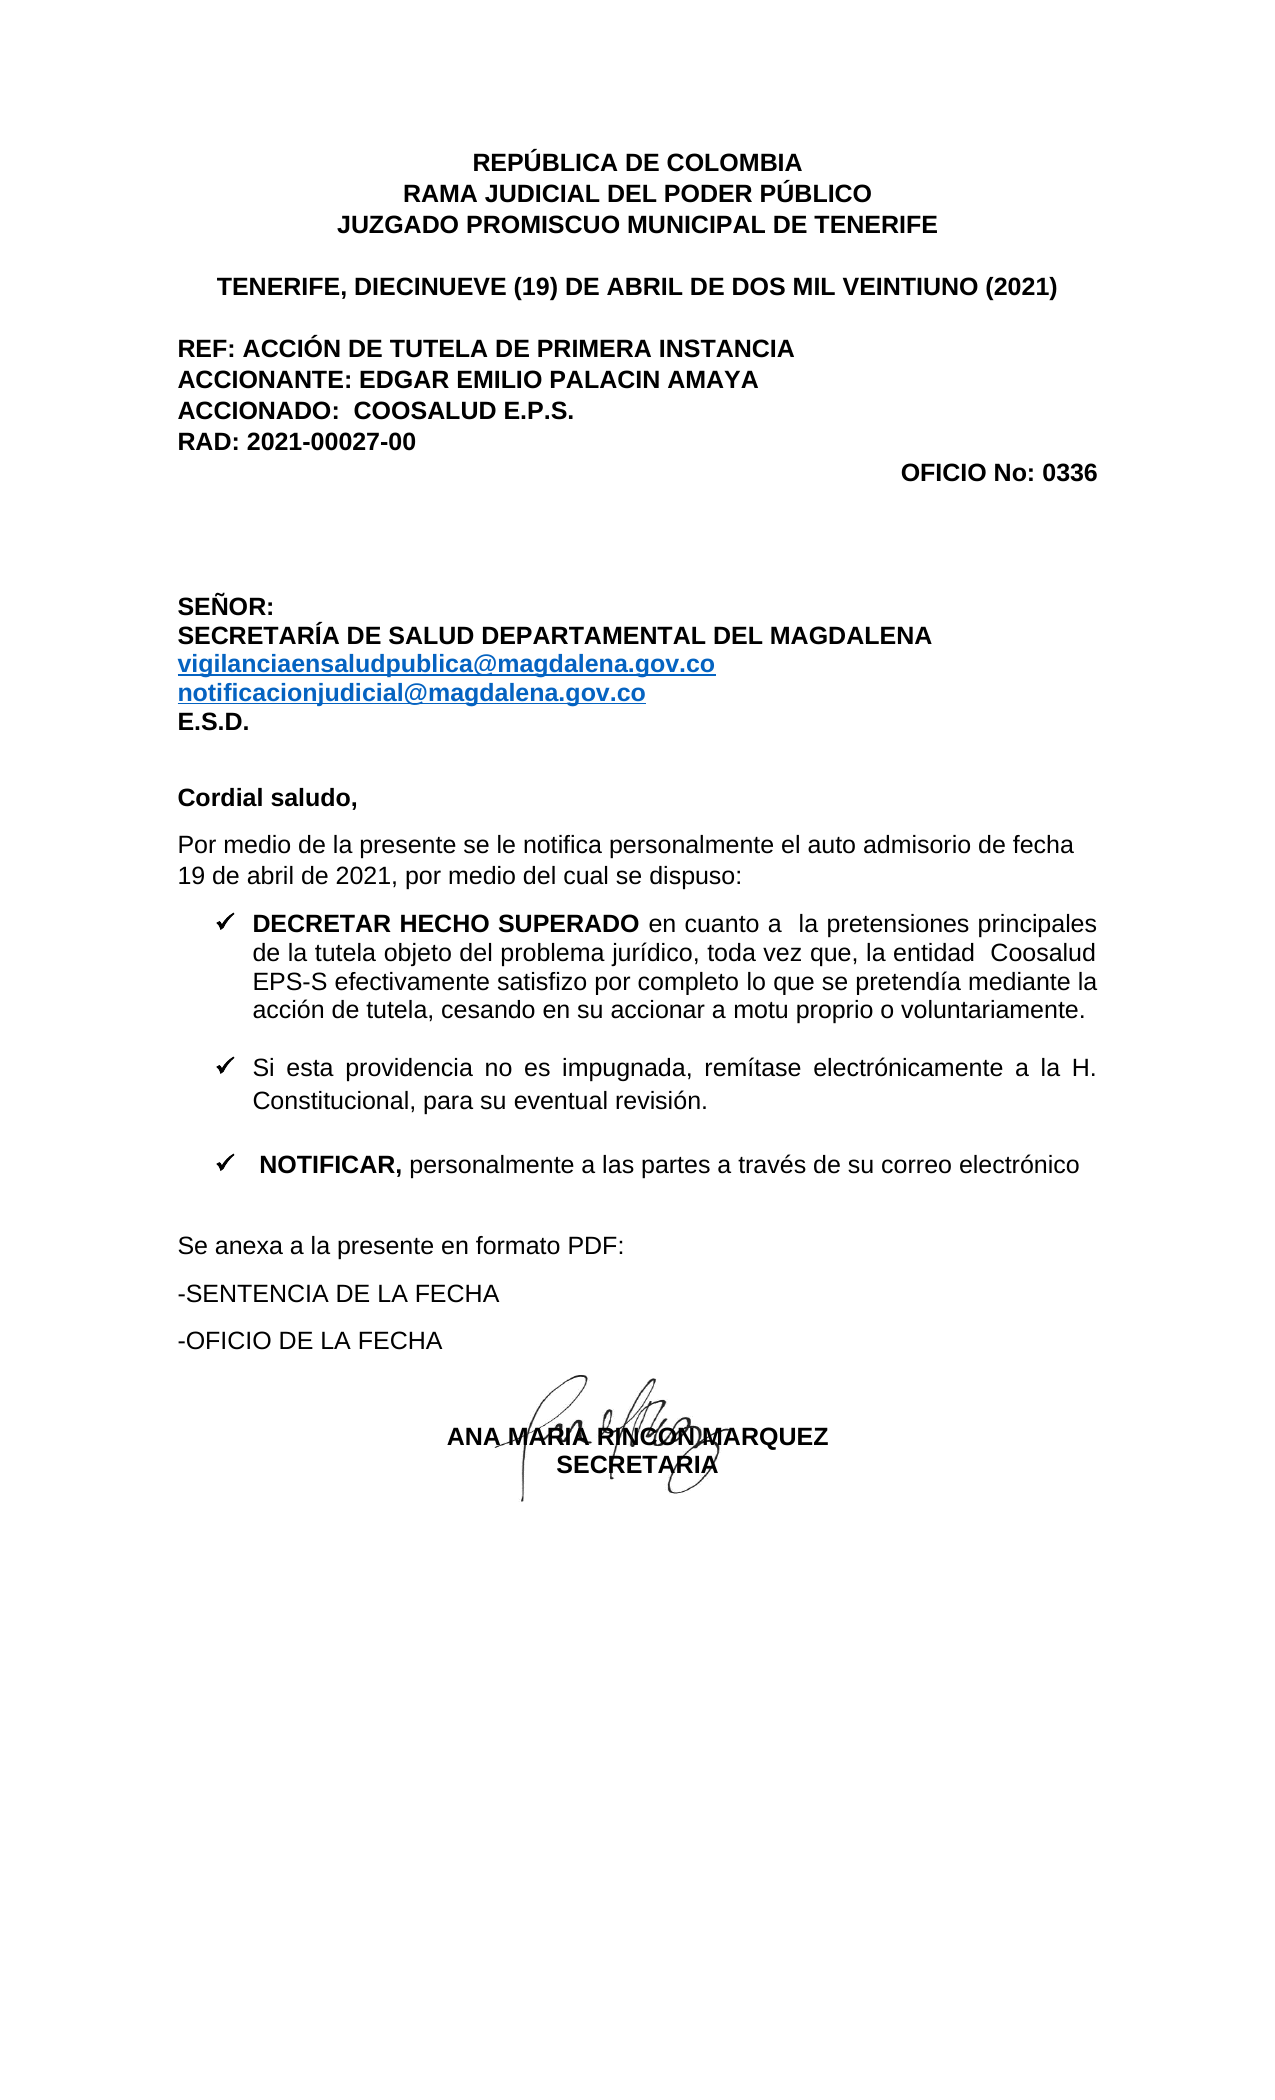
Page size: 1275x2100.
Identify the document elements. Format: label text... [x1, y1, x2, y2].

text notificacionjudicial@magdalena.gov.co [177, 678, 1098, 707]
text vigilanciaensaludpublica@magdalena.gov.co [177, 649, 1098, 678]
text -SENTENCIA DE LA FECHA [177, 1279, 1098, 1307]
list DECRETAR HECHO SUPERADO en cuanto a la pretensiones principales de la tutela objeto del problema jurídico, toda vez que, la entidad Coosalud EPS-S efectivamente satisfizo por completo lo que se pretendía mediante la acción de tutela, cesando en su accionar a motu proprio o voluntariamente. [215, 909, 1098, 1024]
picture [458, 1479, 815, 1510]
text Por medio de la presente se le notifica personalmente el auto admisorio de fecha 19 de abril de 2021, por medio del cual se dispuso: [177, 830, 1098, 890]
text SECRETARÍA DE SALUD DEPARTAMENTAL DEL MAGDALENA [177, 621, 1098, 649]
text E.S.D. [177, 707, 1098, 736]
text ACCIONANTE: EDGAR EMILIO PALACIN AMAYA [177, 365, 1098, 394]
text JUZGADO PROMISCUO MUNICIPAL DE TENERIFE [177, 210, 1098, 238]
text TENERIFE, DIECINUEVE (19) DE ABRIL DE DOS MIL VEINTIUNO (2021) [177, 272, 1098, 301]
text SEÑOR: [177, 592, 1098, 621]
text -OFICIO DE LA FECHA [177, 1326, 1098, 1355]
list NOTIFICAR, personalmente a las partes a través de su correo electrónico [215, 1150, 1098, 1179]
text ANA MARIA RINCON MARQUEZ [177, 1422, 1098, 1451]
text RAD: 2021-00027-00 [177, 427, 1098, 456]
text REPÚBLICA DE COLOMBIA [177, 148, 1098, 176]
picture [458, 1373, 815, 1422]
text Se anexa a la presente en formato PDF: [177, 1231, 1098, 1260]
text OFICIO No: 0336 [177, 458, 1098, 487]
text Cordial saludo, [177, 783, 1098, 811]
text RAMA JUDICIAL DEL PODER PÚBLICO [177, 179, 1098, 207]
text ACCIONADO: COOSALUD E.P.S. [177, 396, 1098, 425]
text SECRETARIA [177, 1451, 1098, 1479]
list Si esta providencia no es impugnada, remítase electrónicamente a la H. Constitucional, para su eventual revisión. [215, 1053, 1098, 1115]
text REF: ACCIÓN DE TUTELA DE PRIMERA INSTANCIA [177, 334, 1098, 363]
